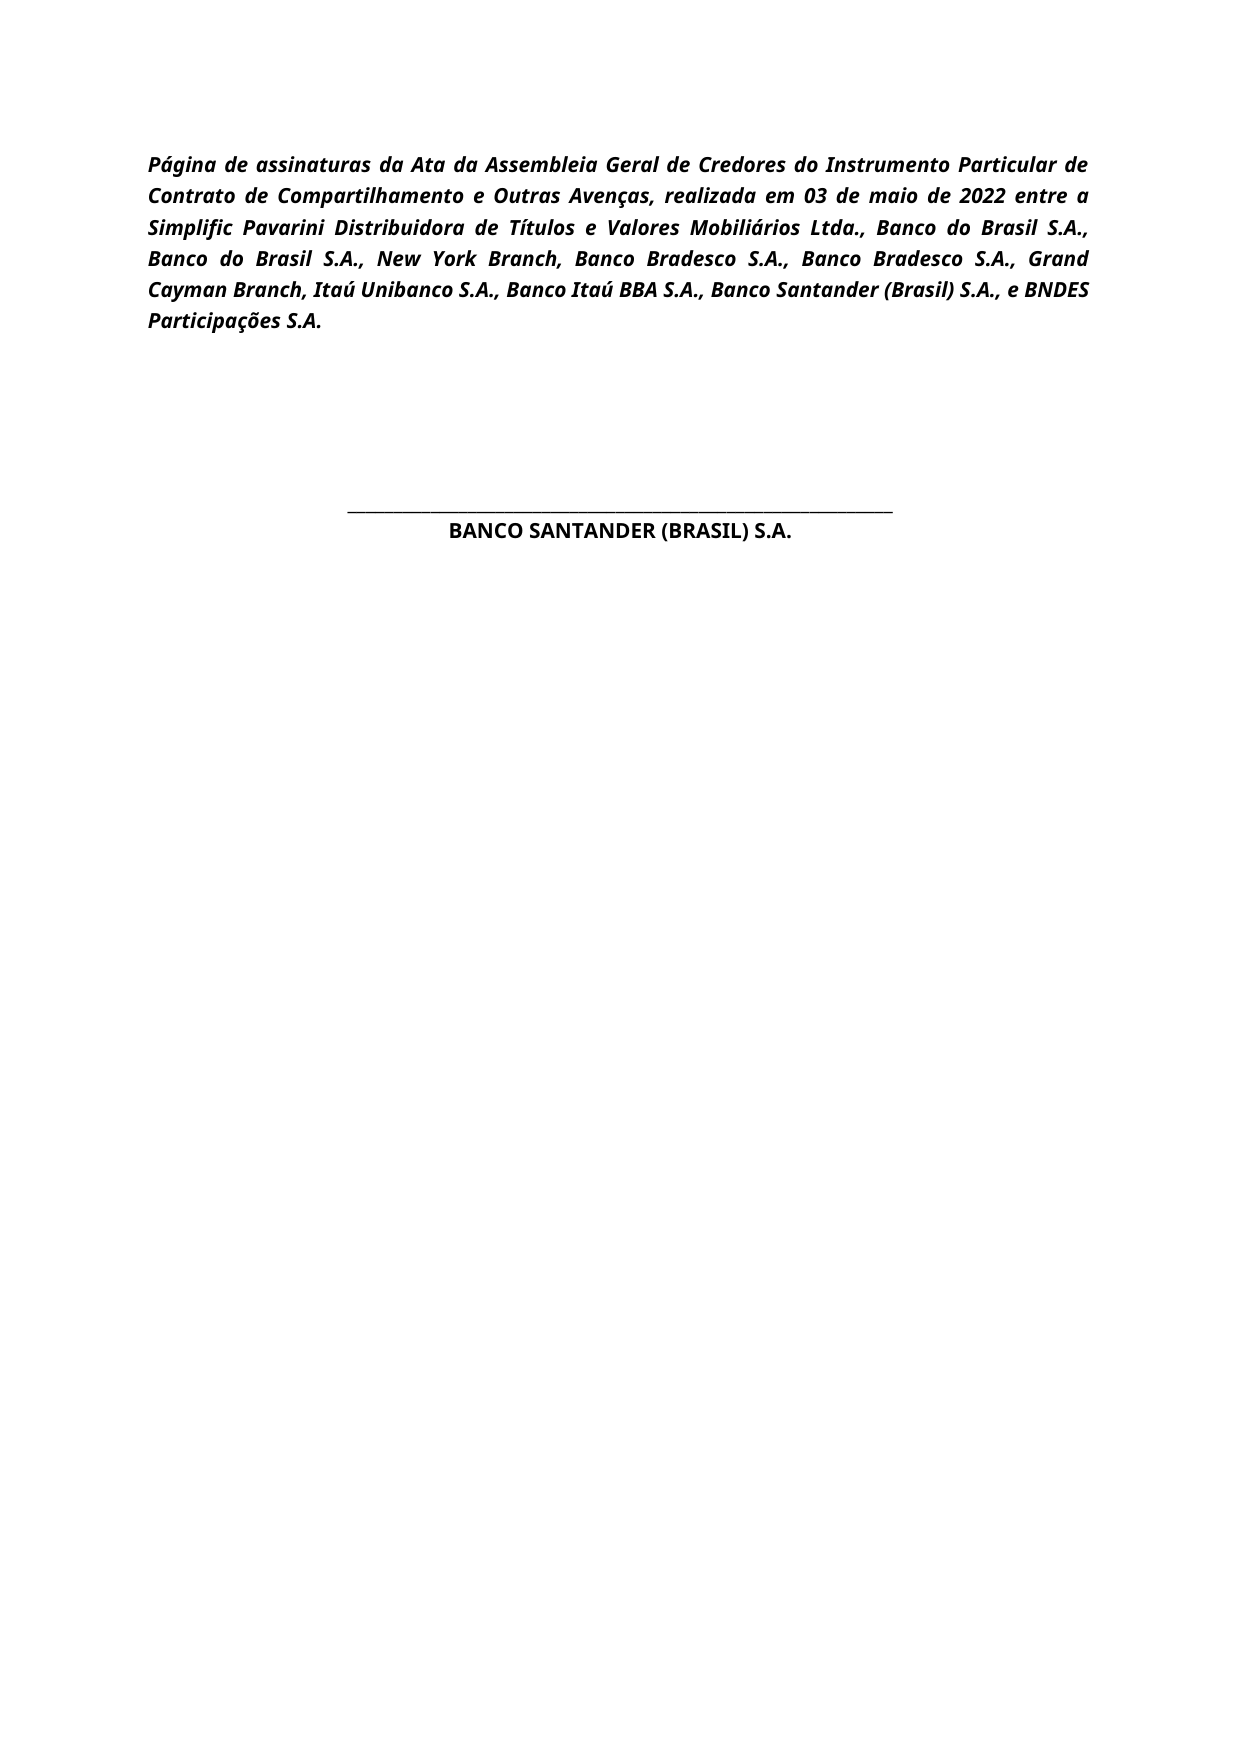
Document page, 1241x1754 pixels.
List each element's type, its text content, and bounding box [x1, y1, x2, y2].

text BANCO SANTANDER (BRASIL) S.A. [148, 516, 1092, 545]
text ___________________________________________________________ [148, 485, 1092, 516]
text Página de assinaturas da Ata da Assembleia Geral de Credores do Instrumento Particular de Contrato de Compartilhamento e Outras Avenças, realizada em 03 de maio de 2022 entre a Simplific Pavarini Distribuidora de Títulos e Valores Mobiliários Ltda., Banco do Brasil S.A., Banco do Brasil S.A., New York Branch, Banco Bradesco S.A., Banco Bradesco S.A., Grand Cayman Branch, Itaú Unibanco S.A., Banco Itaú BBA S.A., Banco Santander (Brasil) S.A., e BNDES Participações S.A. [148, 148, 1092, 335]
